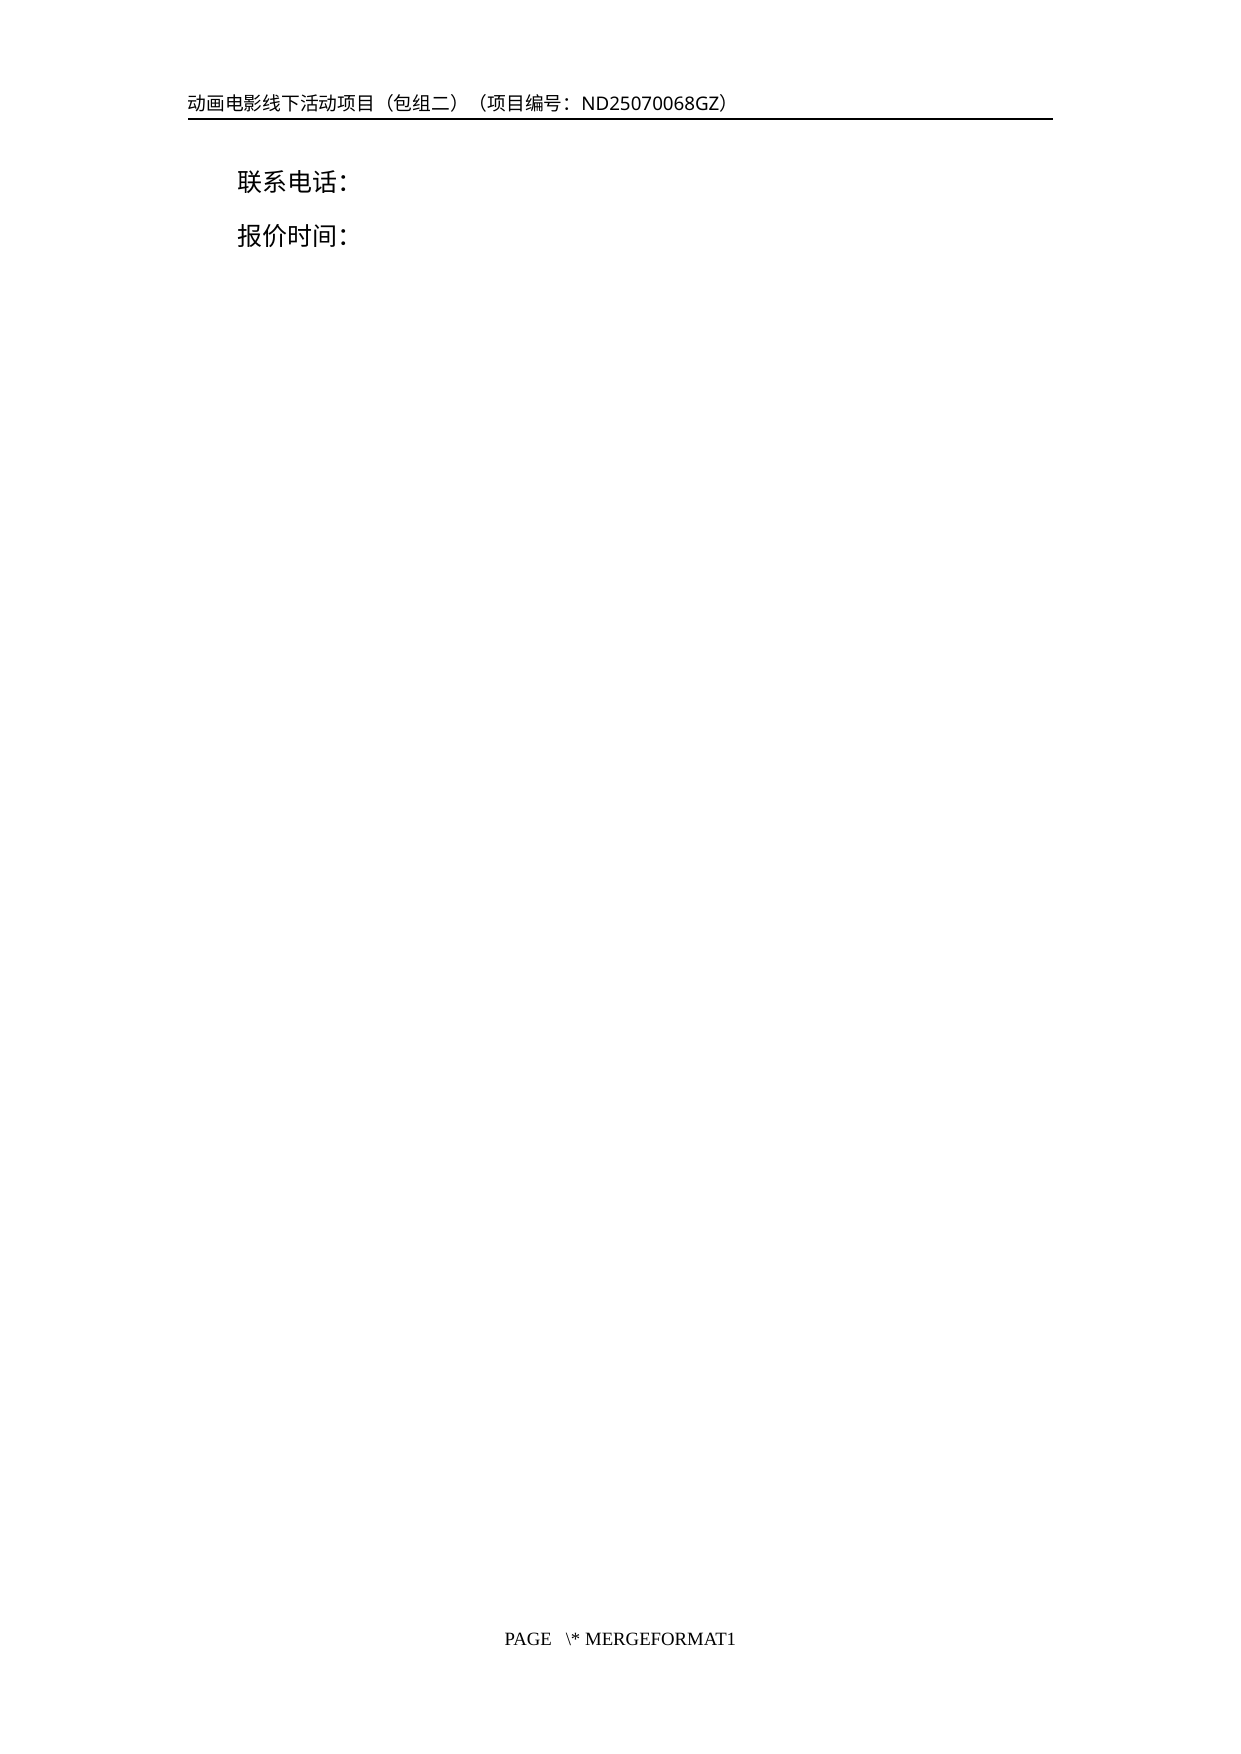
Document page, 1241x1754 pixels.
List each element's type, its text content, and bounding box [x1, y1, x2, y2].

text 报价时间： [187, 216, 1053, 253]
text 联系电话： [187, 162, 1053, 198]
